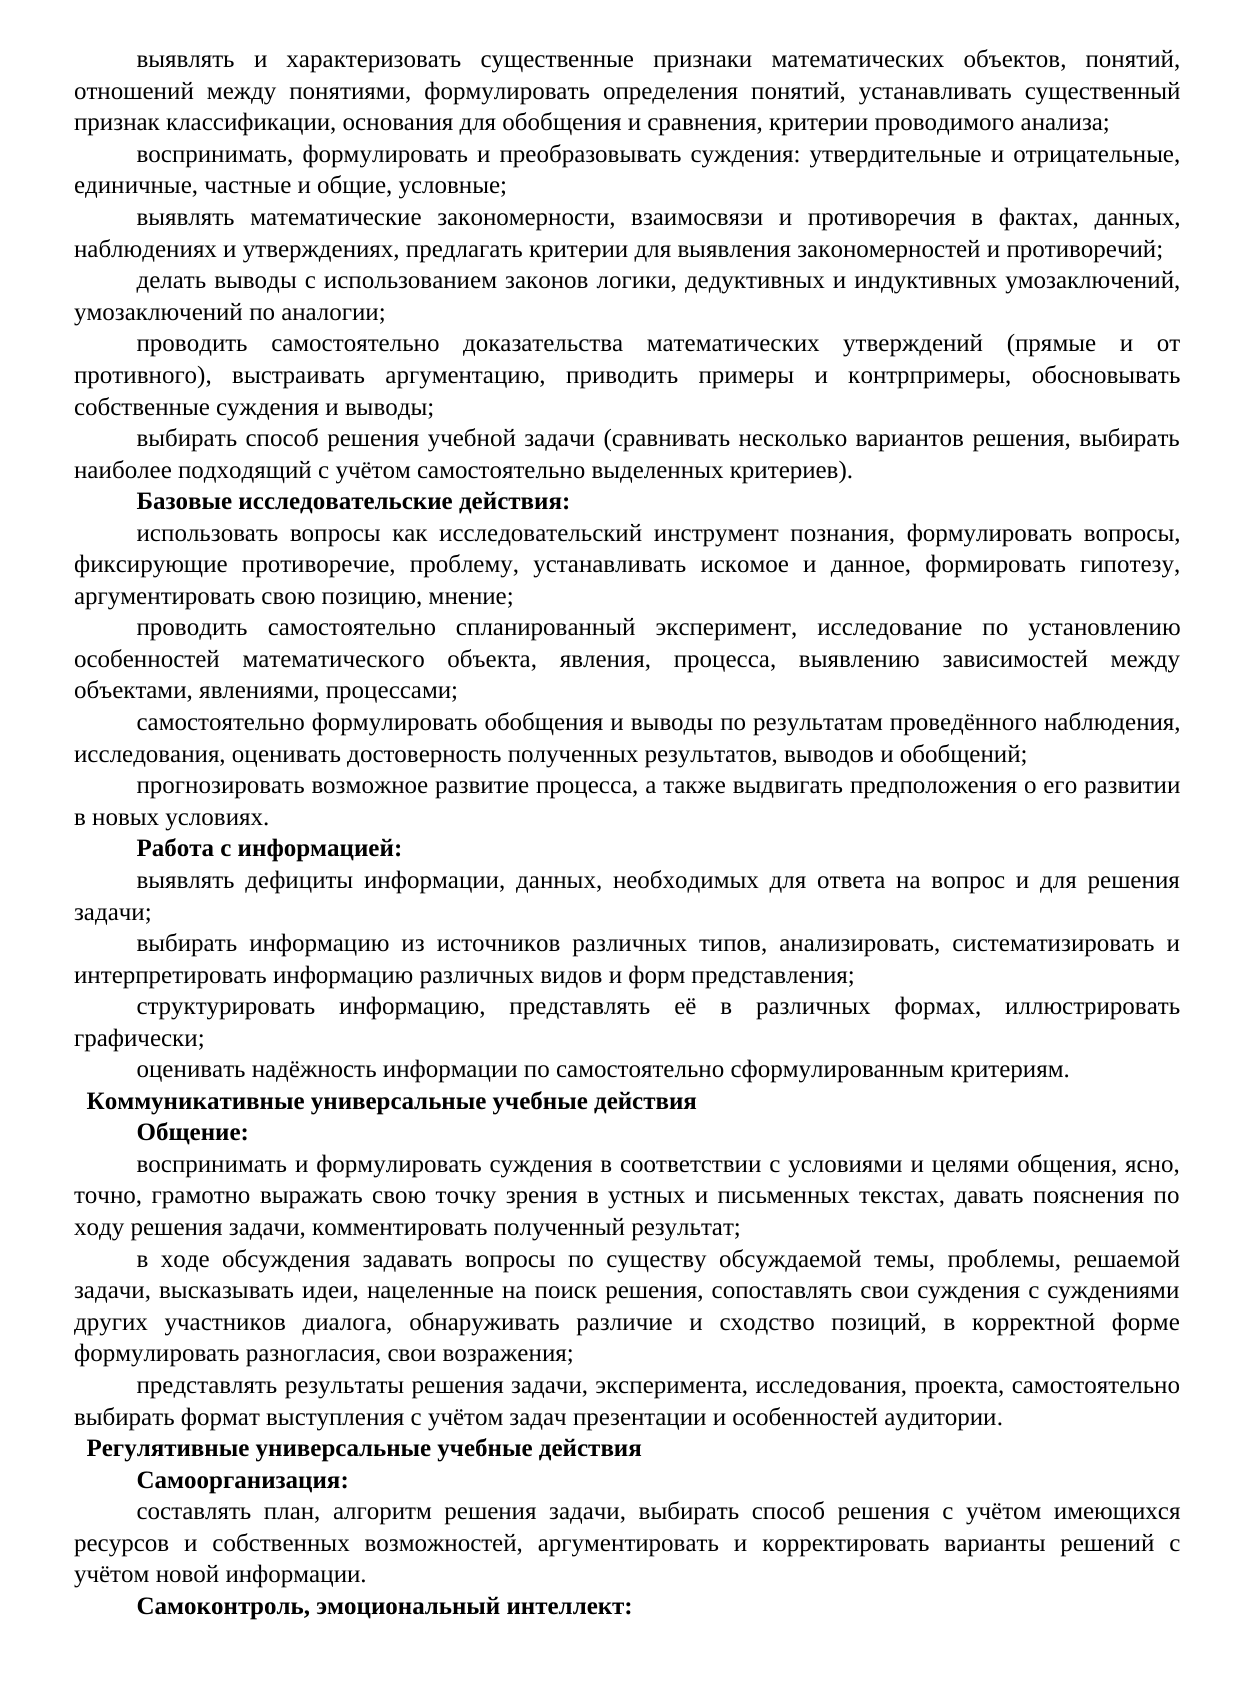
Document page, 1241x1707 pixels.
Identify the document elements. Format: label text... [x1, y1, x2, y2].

text оценивать надёжность информации по самостоятельно сформулированным критериям. [74, 1054, 1181, 1083]
text Регулятивные универсальные учебные действия [86, 1433, 1181, 1462]
text составлять план, алгоритм решения задачи, выбирать способ решения с учётом имеющихся ресурсов и собственных возможностей, аргументировать и корректировать варианты решений с учётом новой информации. [74, 1496, 1181, 1588]
text Общение: [74, 1117, 1181, 1146]
text структурировать информацию, представлять её в различных формах, иллюстрировать графически; [74, 991, 1181, 1052]
text Базовые исследовательские действия: [74, 486, 1181, 515]
text выбирать способ решения учебной задачи (сравнивать несколько вариантов решения, выбирать наиболее подходящий с учётом самостоятельно выделенных критериев). [74, 423, 1181, 483]
text выбирать информацию из источников различных типов, анализировать, систематизировать и интерпретировать информацию различных видов и форм представления; [74, 928, 1181, 988]
text самостоятельно формулировать обобщения и выводы по результатам проведённого наблюдения, исследования, оценивать достоверность полученных результатов, выводов и обобщений; [74, 707, 1181, 767]
text представлять результаты решения задачи, эксперимента, исследования, проекта, самостоятельно выбирать формат выступления с учётом задач презентации и особенностей аудитории. [74, 1370, 1181, 1430]
text проводить самостоятельно спланированный эксперимент, исследование по установлению особенностей математического объекта, явления, процесса, выявлению зависимостей между объектами, явлениями, процессами; [74, 612, 1181, 704]
text выявлять и характеризовать существенные признаки математических объектов, понятий, отношений между понятиями, формулировать определения понятий, устанавливать существенный признак классификации, основания для обобщения и сравнения, критерии проводимого анализа; [74, 44, 1181, 136]
text в ходе обсуждения задавать вопросы по существу обсуждаемой темы, проблемы, решаемой задачи, высказывать идеи, нацеленные на поиск решения, сопоставлять свои суждения с суждениями других участников диалога, обнаруживать различие и сходство позиций, в корректной форме формулировать разногласия, свои возражения; [74, 1244, 1181, 1367]
text делать выводы с использованием законов логики, дедуктивных и индуктивных умозаключений, умозаключений по аналогии; [74, 265, 1181, 326]
text Работа с информацией: [74, 833, 1181, 862]
text Самоконтроль, эмоциональный интеллект: [74, 1591, 1181, 1620]
text использовать вопросы как исследовательский инструмент познания, формулировать вопросы, фиксирующие противоречие, проблему, устанавливать искомое и данное, формировать гипотезу, аргументировать свою позицию, мнение; [74, 518, 1181, 610]
text воспринимать и формулировать суждения в соответствии с условиями и целями общения, ясно, точно, грамотно выражать свою точку зрения в устных и письменных текстах, давать пояснения по ходу решения задачи, комментировать полученный результат; [74, 1149, 1181, 1241]
text выявлять дефициты информации, данных, необходимых для ответа на вопрос и для решения задачи; [74, 865, 1181, 925]
text Коммуникативные универсальные учебные действия [86, 1086, 1181, 1115]
text выявлять математические закономерности, взаимосвязи и противоречия в фактах, данных, наблюдениях и утверждениях, предлагать критерии для выявления закономерностей и противоречий; [74, 202, 1181, 262]
text проводить самостоятельно доказательства математических утверждений (прямые и от противного), выстраивать аргументацию, приводить примеры и контрпримеры, обосновывать собственные суждения и выводы; [74, 328, 1181, 420]
text прогнозировать возможное развитие процесса, а также выдвигать предположения о его развитии в новых условиях. [74, 770, 1181, 831]
text Самоорганизация: [74, 1465, 1181, 1493]
text воспринимать, формулировать и преобразовывать суждения: утвердительные и отрицательные, единичные, частные и общие, условные; [74, 139, 1181, 199]
